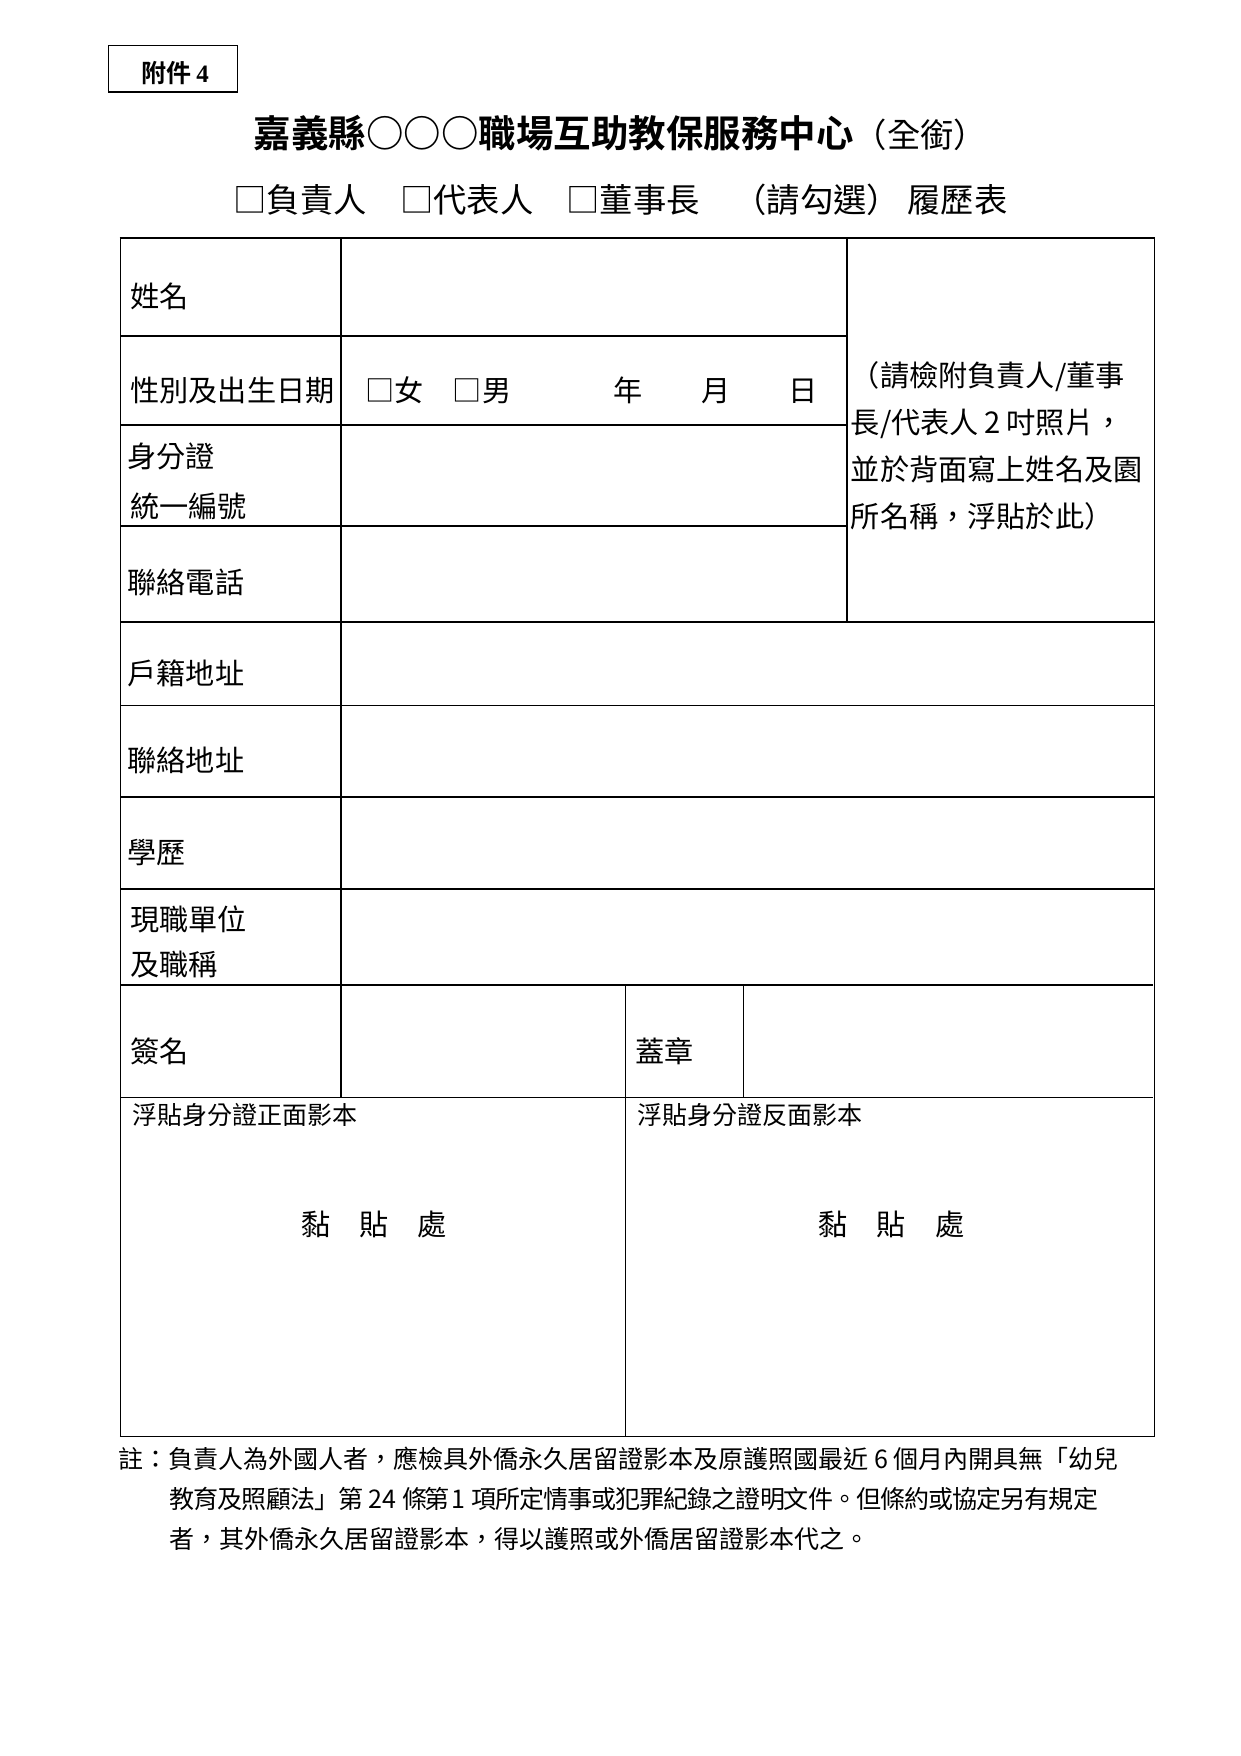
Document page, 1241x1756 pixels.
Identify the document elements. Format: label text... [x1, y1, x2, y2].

text 教育及照顧法」第 24 條第 1 項所定情事或犯罪紀錄之證明文件。但條約或協定另有規定者，其外僑永久居留證影本，得以護照或外僑居留證影本代之。 [169, 1479, 1107, 1556]
table_cell 浮貼身分證正面影本 黏 貼 處 [121, 1098, 625, 1436]
table_cell 浮貼身分證反面影本 黏 貼 處 [626, 1096, 1154, 1436]
table_cell [342, 706, 1154, 796]
table_cell 學歷 [121, 798, 340, 888]
text 註：負責人為外國人者，應檢具外僑永久居留證影本及原護照國最近 6 個月內開具無「幼兒 [118, 1439, 1176, 1475]
subtitle □負責人 □代表人 □董事長 （請勾選） 履歷表 [94, 174, 1146, 222]
text 嘉義縣○○○職場互助教保服務中心（全銜） [94, 103, 1147, 158]
table_cell [342, 890, 1154, 984]
table_cell [342, 527, 846, 621]
table_cell [342, 426, 846, 525]
table_cell 身分證 統一編號 [121, 426, 340, 525]
table_cell 現職單位及職稱 [121, 890, 340, 984]
table_cell [342, 798, 1154, 888]
table_cell □女 □男 年 月 日 [342, 337, 846, 424]
table_cell 聯絡電話 [121, 527, 340, 621]
table_header 姓名 [121, 239, 340, 335]
table_header [342, 239, 846, 335]
table_header （請檢附負責人/董事長/代表人2吋照片，並於背面寫上姓名及園所名稱，浮貼於此） [848, 239, 1154, 621]
table_cell 性別及出生日期 [121, 337, 340, 424]
table_cell [342, 986, 625, 1096]
table_cell [744, 984, 1154, 1096]
table_cell 聯絡地址 [121, 706, 340, 796]
table_cell 簽名 [121, 986, 340, 1096]
table_cell 戶籍地址 [121, 623, 340, 705]
table_cell [342, 623, 1154, 705]
table_cell 蓋章 [626, 986, 743, 1096]
